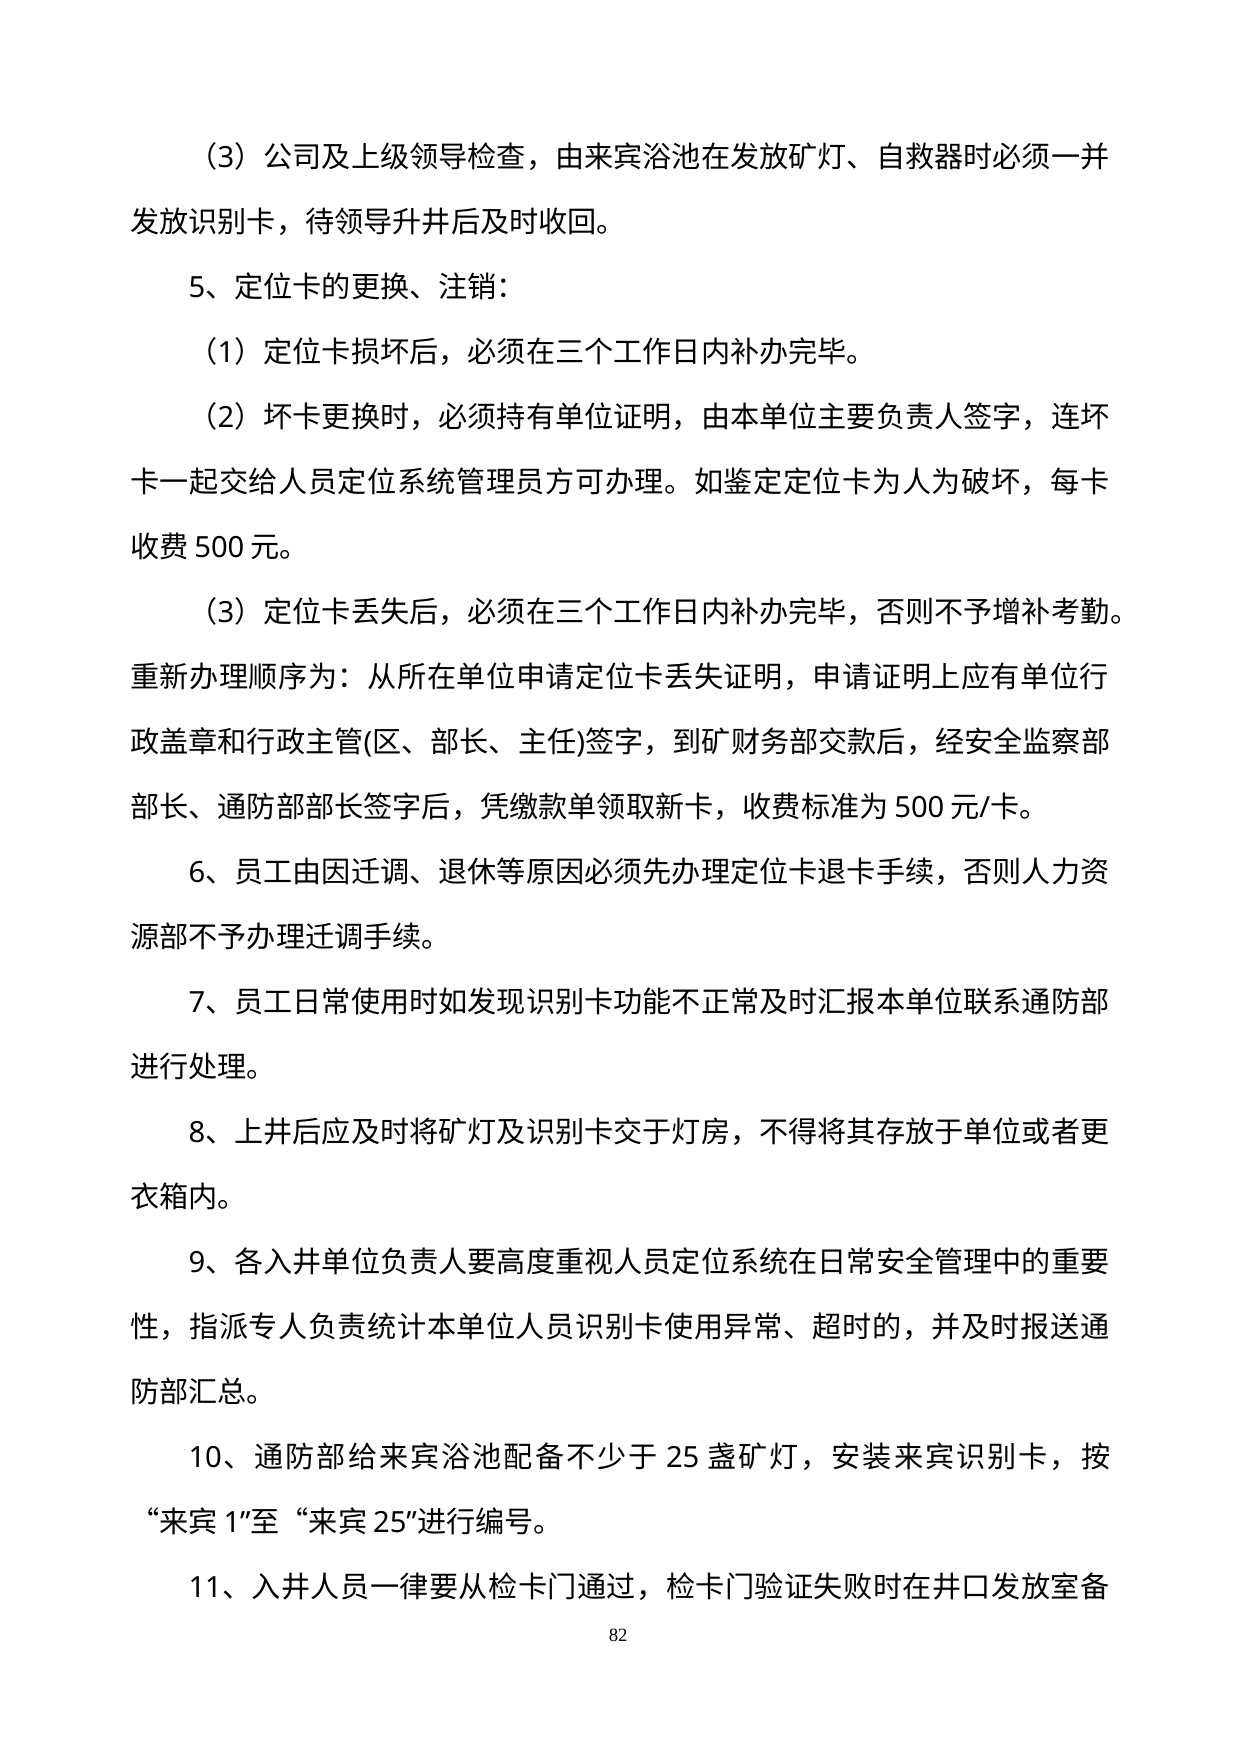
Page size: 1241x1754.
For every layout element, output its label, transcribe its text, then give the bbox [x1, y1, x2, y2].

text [130, 1552, 1110, 1617]
text 5、定位卡的更换、注销： [130, 252, 1110, 317]
text （1）定位卡损坏后，必须在三个工作日内补办完毕。 [130, 317, 1110, 382]
text 10、通防部给来宾浴池配备不少于25盏矿灯，安装来宾识别卡，按“来宾1”至“来宾25”进行编号。 [130, 1422, 1110, 1552]
text 8、上井后应及时将矿灯及识别卡交于灯房，不得将其存放于单位或者更衣箱内。 [130, 1097, 1110, 1227]
text 7、员工日常使用时如发现识别卡功能不正常及时汇报本单位联系通防部进行处理。 [130, 967, 1110, 1097]
text （3）公司及上级领导检查，由来宾浴池在发放矿灯、自救器时必须一并发放识别卡，待领导升井后及时收回。 [130, 122, 1110, 252]
text （3）定位卡丢失后，必须在三个工作日内补办完毕，否则不予增补考勤。重新办理顺序为：从所在单位申请定位卡丢失证明，申请证明上应有单位行政盖章和行政主管(区、部长、主任)签字，到矿财务部交款后，经安全监察部部长、通防部部长签字后，凭缴款单领取新卡，收费标准为500元/卡。 [130, 577, 1110, 837]
text （2）坏卡更换时，必须持有单位证明，由本单位主要负责人签字，连坏卡一起交给人员定位系统管理员方可办理。如鉴定定位卡为人为破坏，每卡收费500元。 [130, 382, 1110, 577]
text 6、员工由因迁调、退休等原因必须先办理定位卡退卡手续，否则人力资源部不予办理迁调手续。 [130, 837, 1110, 967]
text 9、各入井单位负责人要高度重视人员定位系统在日常安全管理中的重要性，指派专人负责统计本单位人员识别卡使用异常、超时的，并及时报送通防部汇总。 [130, 1227, 1110, 1422]
